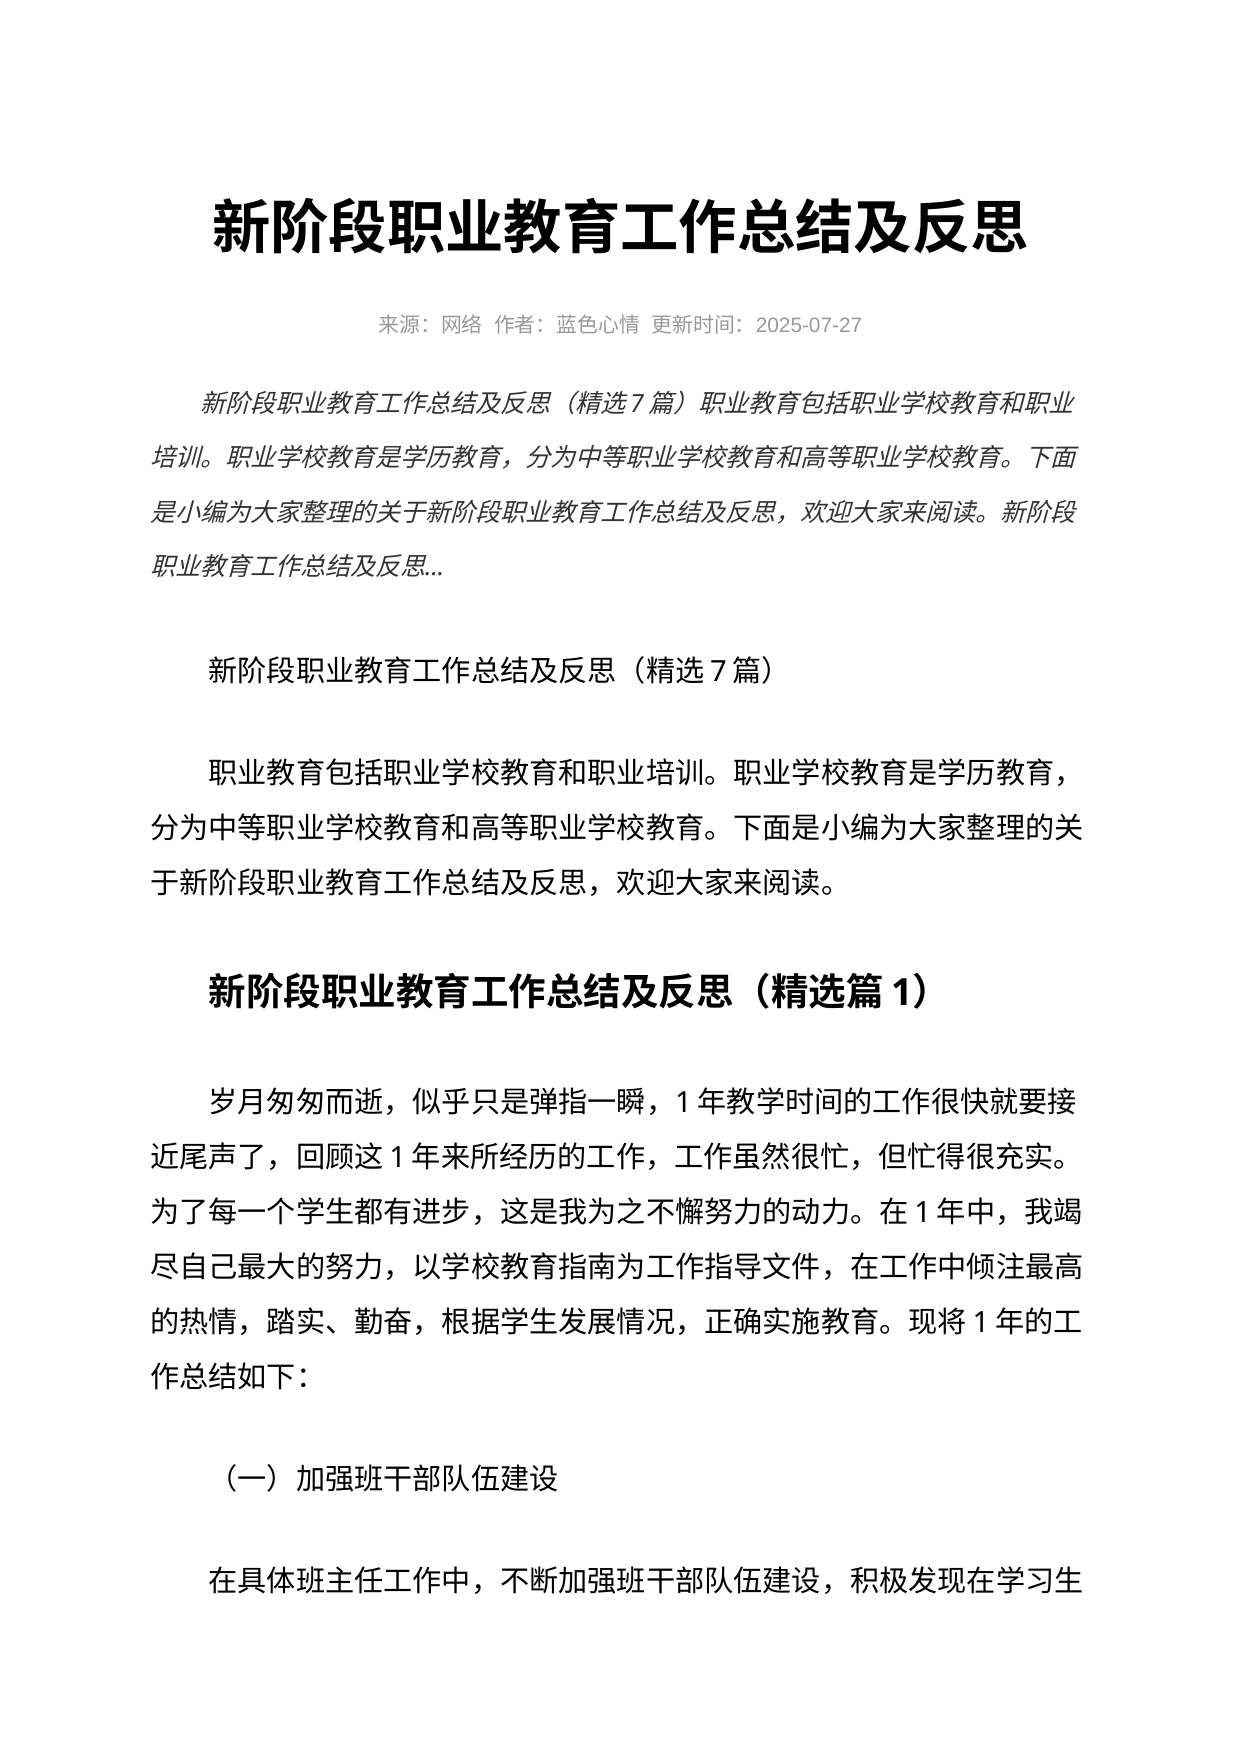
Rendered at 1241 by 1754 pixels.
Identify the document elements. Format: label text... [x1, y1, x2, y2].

text 职业教育包括职业学校教育和职业培训。职业学校教育是学历教育，分为中等职业学校教育和高等职业学校教育。下面是小编为大家整理的关于新阶段职业教育工作总结及反思，欢迎大家来阅读。 [150, 750, 1090, 902]
text 岁月匆匆而逝，似乎只是弹指一瞬，1年教学时间的工作很快就要接近尾声了，回顾这1年来所经历的工作，工作虽然很忙，但忙得很充实。为了每一个学生都有进步，这是我为之不懈努力的动力。在1年中，我竭尽自己最大的努力，以学校教育指南为工作指导文件，在工作中倾注最高的热情，踏实、勤奋，根据学生发展情况，正确实施教育。现将1年的工作总结如下： [150, 1079, 1090, 1396]
text （一）加强班干部队伍建设 [150, 1456, 1090, 1498]
text 新阶段职业教育工作总结及反思（精选7篇） [150, 648, 1090, 690]
subtitle 新阶段职业教育工作总结及反思 [150, 181, 1090, 266]
text 来源：网络 作者：蓝色心情 更新时间：2025-07-27 [150, 313, 1090, 337]
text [150, 1557, 1090, 1600]
text 新阶段职业教育工作总结及反思（精选7篇）职业教育包括职业学校教育和职业培训。职业学校教育是学历教育，分为中等职业学校教育和高等职业学校教育。下面是小编为大家整理的关于新阶段职业教育工作总结及反思，欢迎大家来阅读。新阶段职业教育工作总结及反思... [150, 383, 1090, 583]
text 新阶段职业教育工作总结及反思（精选篇1） [150, 961, 1090, 1016]
